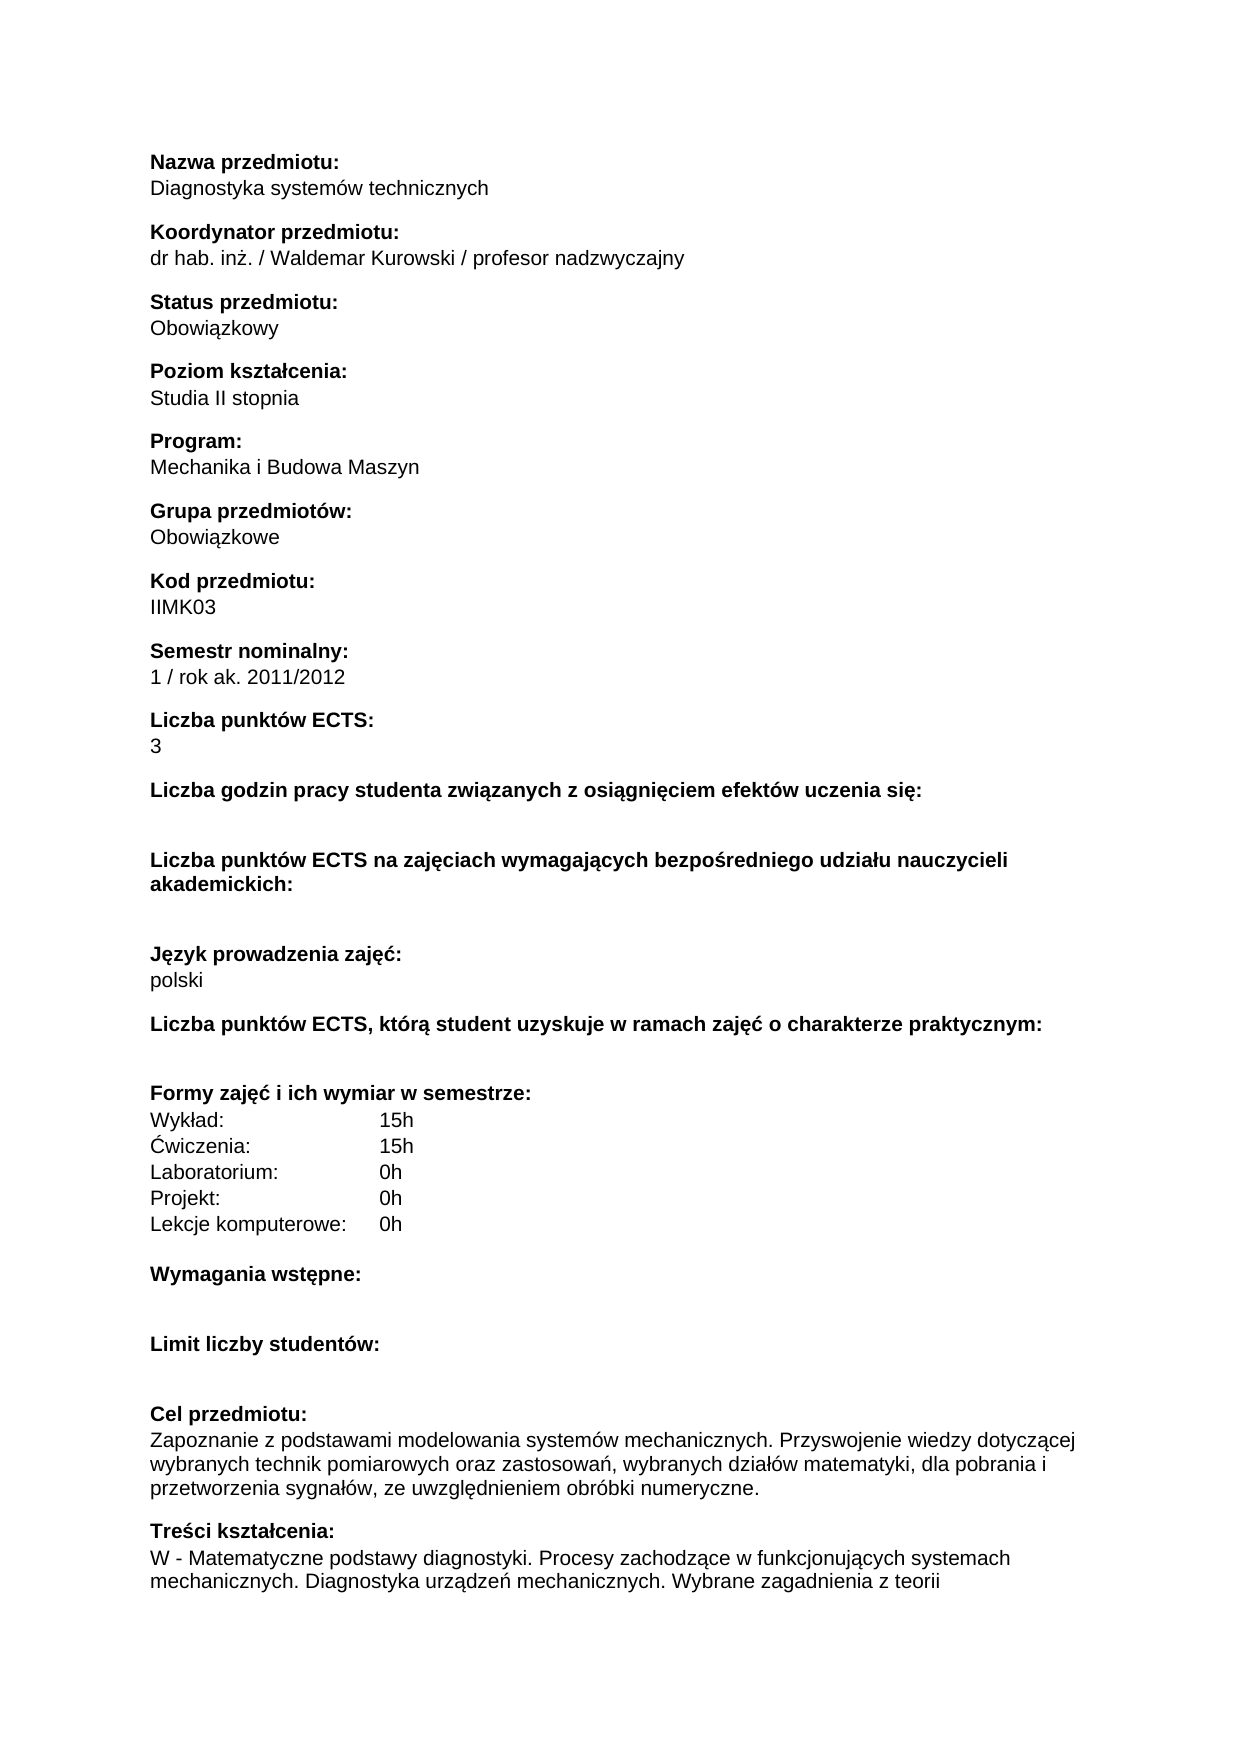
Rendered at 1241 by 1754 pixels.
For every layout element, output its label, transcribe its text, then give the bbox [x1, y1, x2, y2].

table_cell 0h [369, 1158, 597, 1184]
text Kod przedmiotu: [150, 569, 1090, 593]
text Formy zajęć i ich wymiar w semestrze: [150, 1081, 1090, 1105]
text Studia II stopnia [150, 385, 1090, 409]
table_cell Projekt: [140, 1186, 367, 1210]
text Liczba punktów ECTS na zajęciach wymagających bezpośredniego udziału nauczycieli akademickich: [150, 848, 1090, 896]
text Zapoznanie z podstawami modelowania systemów mechanicznych. Przyswojenie wiedzy dotyczącej wybranych technik pomiarowych oraz zastosowań, wybranych działów matematyki, dla pobrania i przetworzenia sygnałów, ze uwzględnieniem obróbki numeryczne. [150, 1428, 1090, 1499]
table_cell Laboratorium: [140, 1160, 367, 1184]
text Obowiązkowe [150, 525, 1090, 549]
table_cell Lekcje komputerowe: [140, 1212, 367, 1236]
text 3 [150, 734, 1090, 758]
text Treści kształcenia: [150, 1519, 1090, 1543]
table_cell 0h [369, 1210, 597, 1236]
text Status przedmiotu: [150, 289, 1090, 313]
table_header 15h [369, 1108, 597, 1132]
text dr hab. inż. / Waldemar Kurowski / profesor nadzwyczajny [150, 246, 1090, 270]
text polski [150, 968, 1090, 992]
text Cel przedmiotu: [150, 1402, 1090, 1426]
text Obowiązkowy [150, 316, 1090, 339]
text 1 / rok ak. 2011/2012 [150, 664, 1090, 688]
text IIMK03 [150, 595, 1090, 619]
text Koordynator przedmiotu: [150, 220, 1090, 244]
text Semestr nominalny: [150, 638, 1090, 662]
table_header Wykład: [140, 1108, 367, 1132]
text Język prowadzenia zajęć: [150, 942, 1090, 966]
table_cell 15h [369, 1132, 597, 1158]
text Poziom kształcenia: [150, 359, 1090, 383]
text Nazwa przedmiotu: [150, 150, 1090, 174]
text Limit liczby studentów: [150, 1332, 1090, 1356]
text Grupa przedmiotów: [150, 499, 1090, 523]
text Liczba punktów ECTS: [150, 708, 1090, 732]
text Diagnostyka systemów technicznych [150, 176, 1090, 200]
text Mechanika i Budowa Maszyn [150, 455, 1090, 479]
text Wymagania wstępne: [150, 1262, 1090, 1286]
text Program: [150, 429, 1090, 453]
text Liczba godzin pracy studenta związanych z osiągnięciem efektów uczenia się: [150, 778, 1090, 802]
table_cell 0h [369, 1184, 597, 1210]
text Liczba punktów ECTS, którą student uzyskuje w ramach zajęć o charakterze praktycznym: [150, 1011, 1090, 1035]
table_cell Ćwiczenia: [140, 1134, 367, 1158]
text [150, 1545, 1090, 1593]
